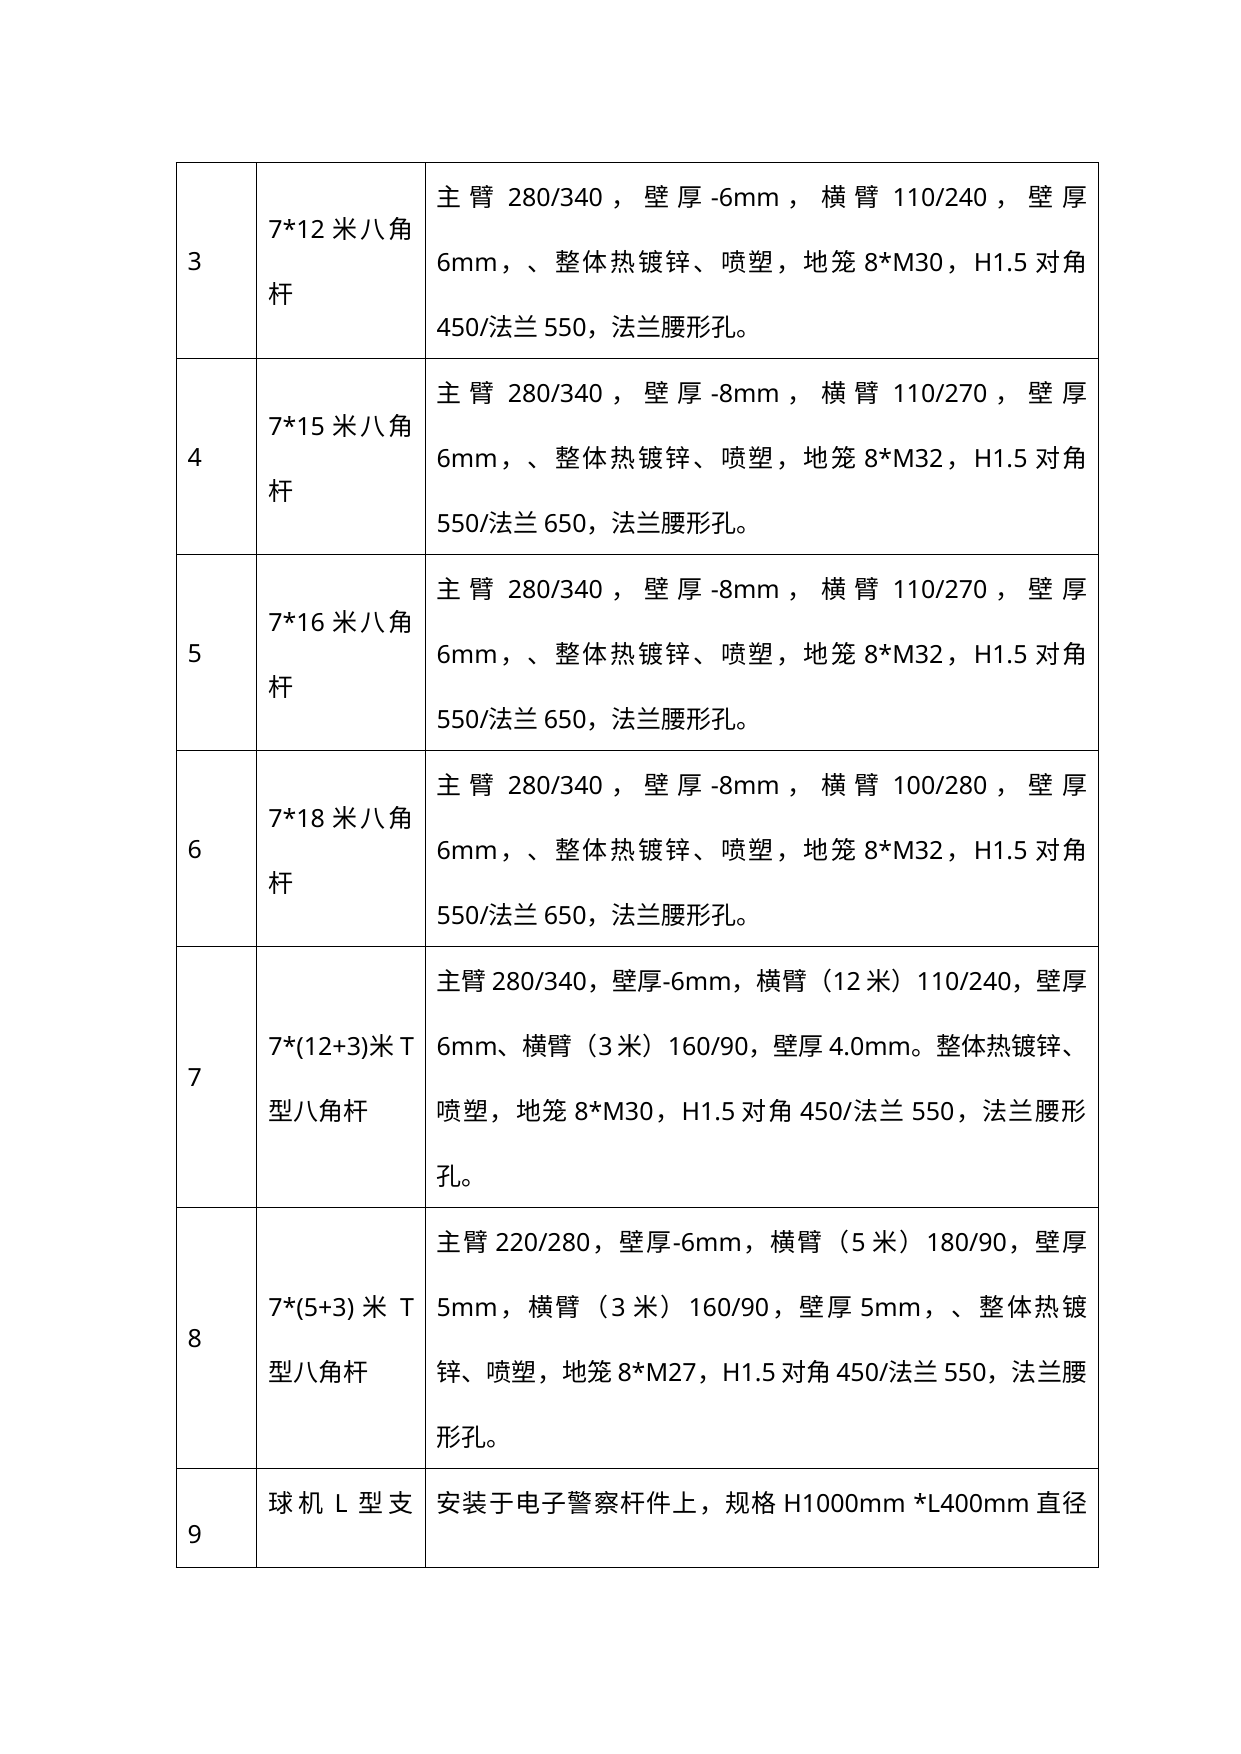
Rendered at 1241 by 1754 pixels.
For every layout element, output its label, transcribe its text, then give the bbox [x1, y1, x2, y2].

table_cell 4 [177, 359, 256, 554]
table_cell 7*(12+3)米T型八角杆 [257, 947, 425, 1207]
table_cell 3 [177, 163, 256, 358]
table_cell 主臂280/340，壁厚-8mm，横臂110/270，壁厚6mm，、整体热镀锌、喷塑，地笼8*M32，H1.5对角550/法兰650，法兰腰形孔。 [426, 555, 1098, 750]
table_cell 球机L型支架 [257, 1469, 425, 1567]
table_cell 主臂220/280，壁厚-6mm，横臂（5米）180/90，壁厚5mm，横臂（3米）160/90，壁厚5mm，、整体热镀锌、喷塑，地笼8*M27，H1.5对角450/法兰550，法兰腰形孔。 [426, 1208, 1098, 1468]
table_cell 5 [177, 555, 256, 750]
table_cell 7*15米八角杆 [257, 359, 425, 554]
table_cell 主臂280/340，壁厚-6mm，横臂（12米）110/240，壁厚6mm、横臂（3米）160/90，壁厚4.0mm。整体热镀锌、喷塑，地笼8*M30，H1.5对角450/法兰550，法兰腰形孔。 [426, 947, 1098, 1207]
table_cell 主臂280/340，壁厚-6mm，横臂110/240，壁厚6mm，、整体热镀锌、喷塑，地笼8*M30，H1.5对角450/法兰550，法兰腰形孔。 [426, 163, 1098, 358]
table_cell 9 [177, 1469, 256, 1567]
table_cell 主臂280/340，壁厚-8mm，横臂110/270，壁厚6mm，、整体热镀锌、喷塑，地笼8*M32，H1.5对角550/法兰650，法兰腰形孔。 [426, 359, 1098, 554]
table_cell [426, 1469, 1098, 1567]
table_cell 7*12米八角杆 [257, 163, 425, 358]
table_cell 7*16米八角杆 [257, 555, 425, 750]
table_cell 7 [177, 947, 256, 1207]
table_cell 7*(5+3)米T型八角杆 [257, 1208, 425, 1468]
table_cell 6 [177, 751, 256, 946]
table_cell 7*18米八角杆 [257, 751, 425, 946]
table_cell 8 [177, 1208, 256, 1468]
table_cell 主臂280/340，壁厚-8mm，横臂100/280，壁厚6mm，、整体热镀锌、喷塑，地笼8*M32，H1.5对角550/法兰650，法兰腰形孔。 [426, 751, 1098, 946]
